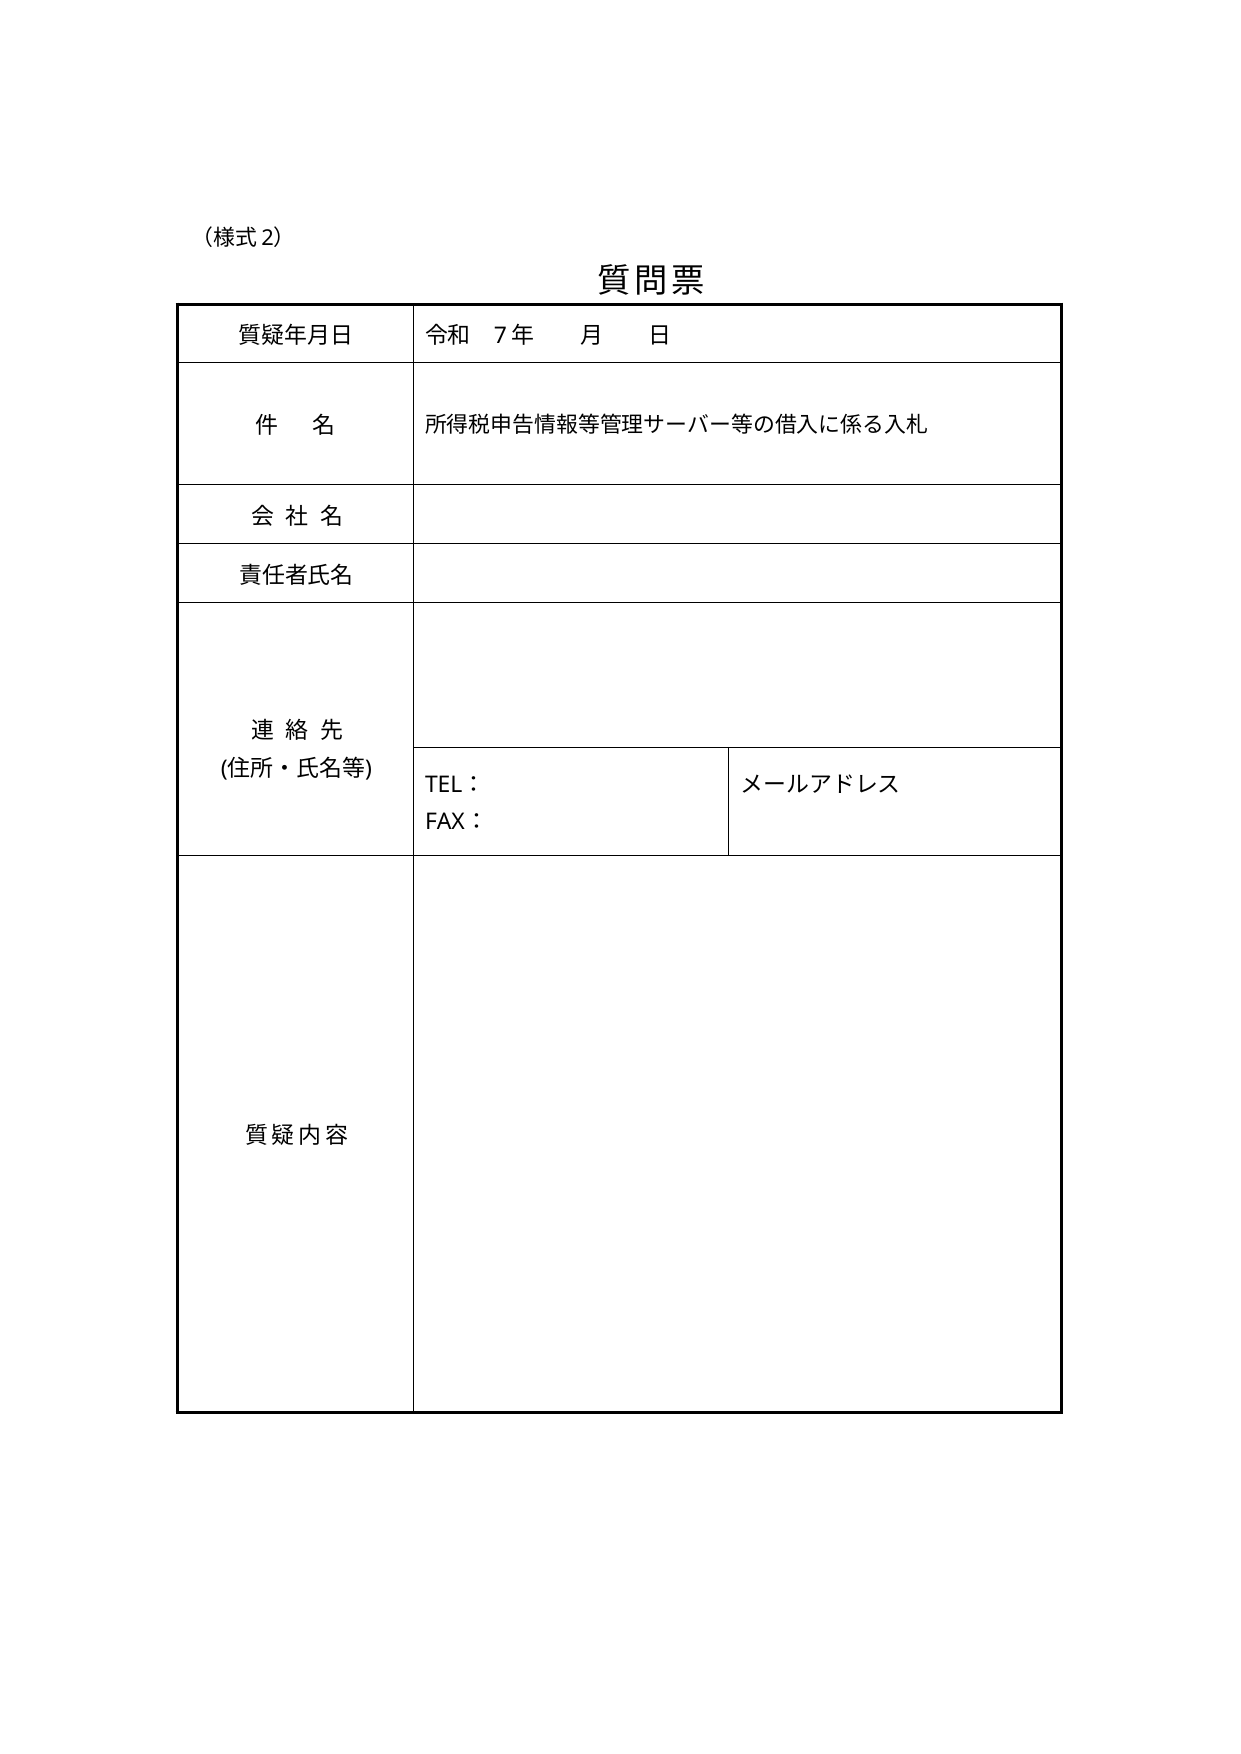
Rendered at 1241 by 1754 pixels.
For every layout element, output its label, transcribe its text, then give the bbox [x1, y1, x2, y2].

table_cell [414, 544, 1060, 602]
table_cell 連絡先 (住所・氏名等) [179, 603, 413, 854]
table_header 令和 7年 月 日 [414, 306, 1060, 362]
table_header 質疑年月日 [179, 306, 413, 362]
table_cell 件名 [179, 363, 413, 484]
table_cell [414, 603, 1060, 747]
table_cell TEL： FAX： [414, 748, 728, 854]
table_cell 質疑内容 [179, 856, 413, 1411]
table_cell [414, 856, 1060, 1411]
table_cell 所得税申告情報等管理サーバー等の借入に係る入札 [414, 363, 1060, 484]
text （様式2） [191, 217, 1063, 254]
table_cell [414, 485, 1060, 543]
table_cell 会社名 [179, 485, 413, 543]
table_cell 責任者氏名 [179, 544, 413, 602]
table_cell メールアドレス [729, 748, 1060, 854]
title 質問票 [199, 254, 1063, 302]
